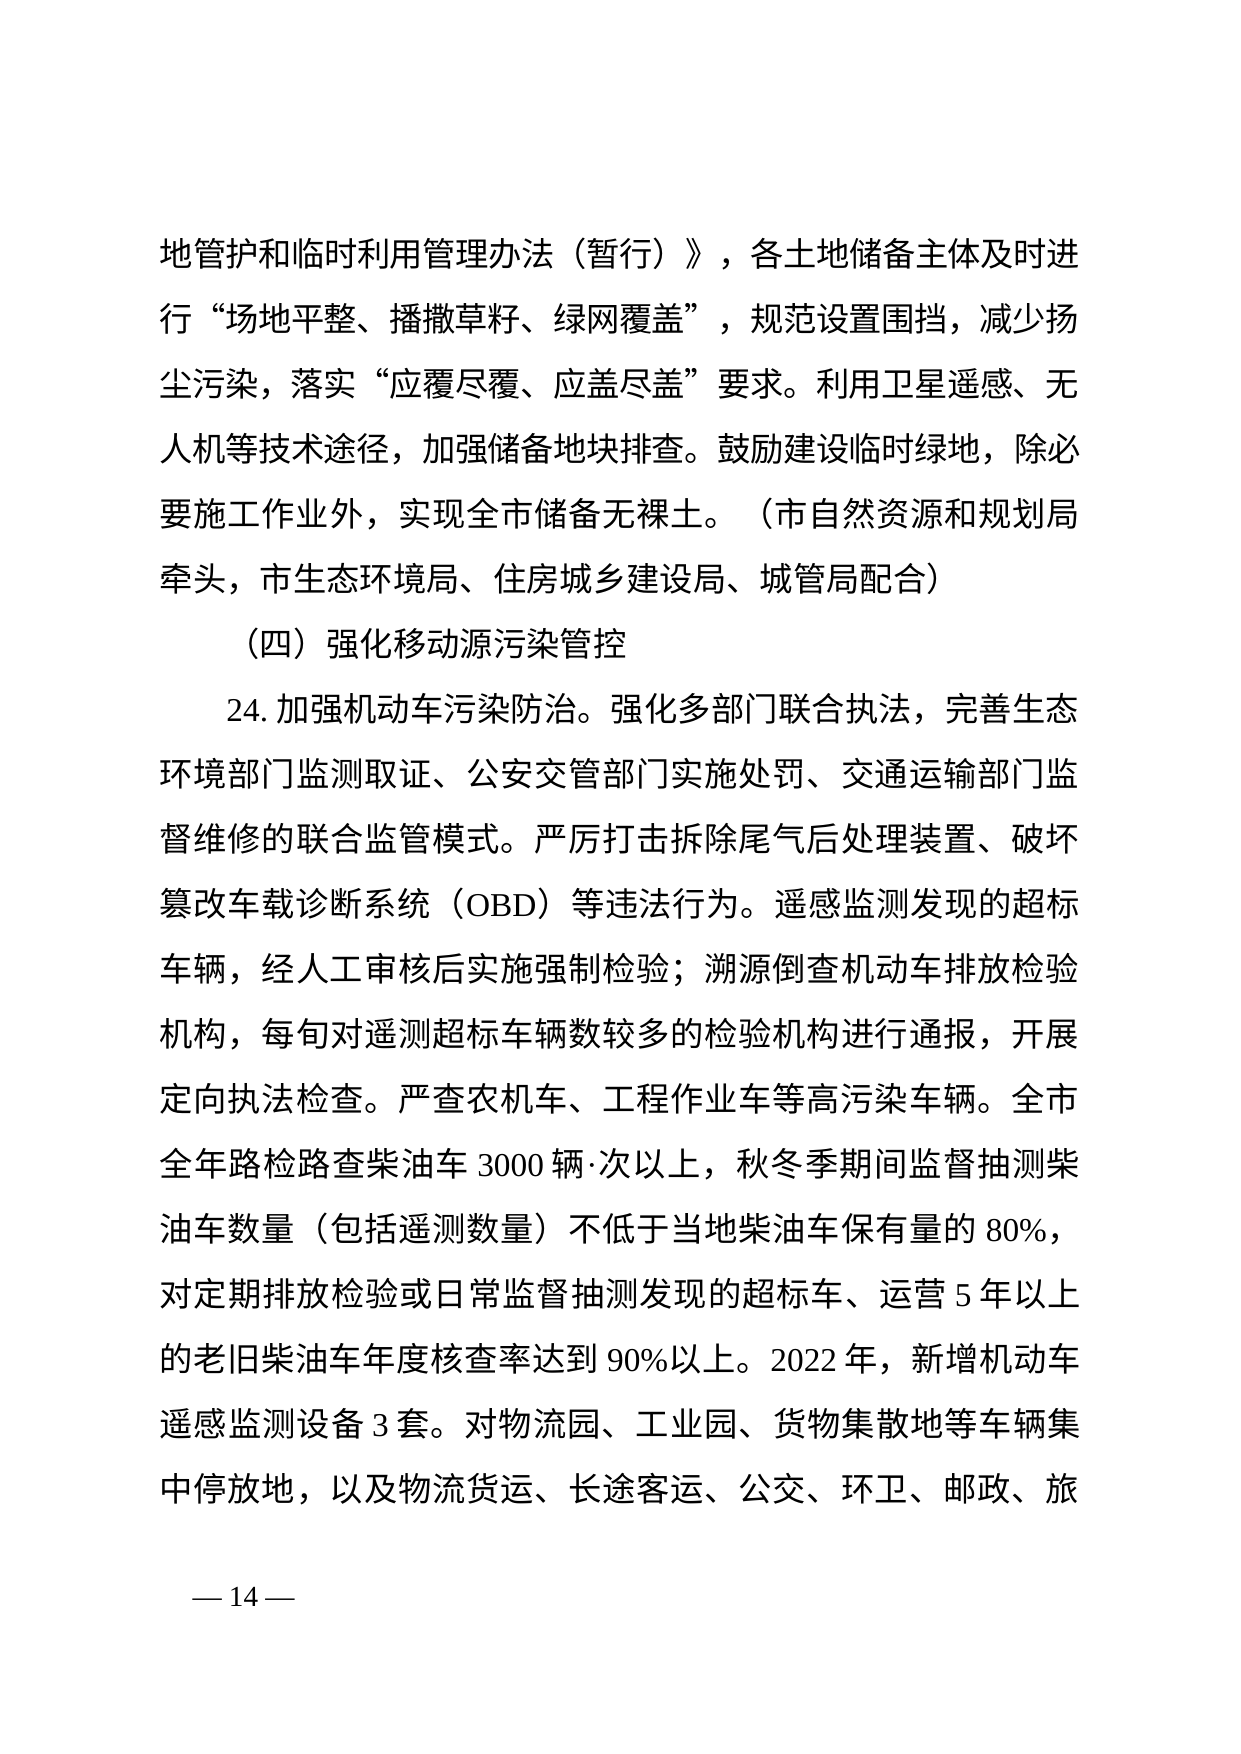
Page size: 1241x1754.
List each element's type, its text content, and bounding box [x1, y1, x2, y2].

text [159, 219, 1081, 609]
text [159, 674, 1081, 1519]
text （四）强化移动源污染管控 [159, 609, 1081, 674]
